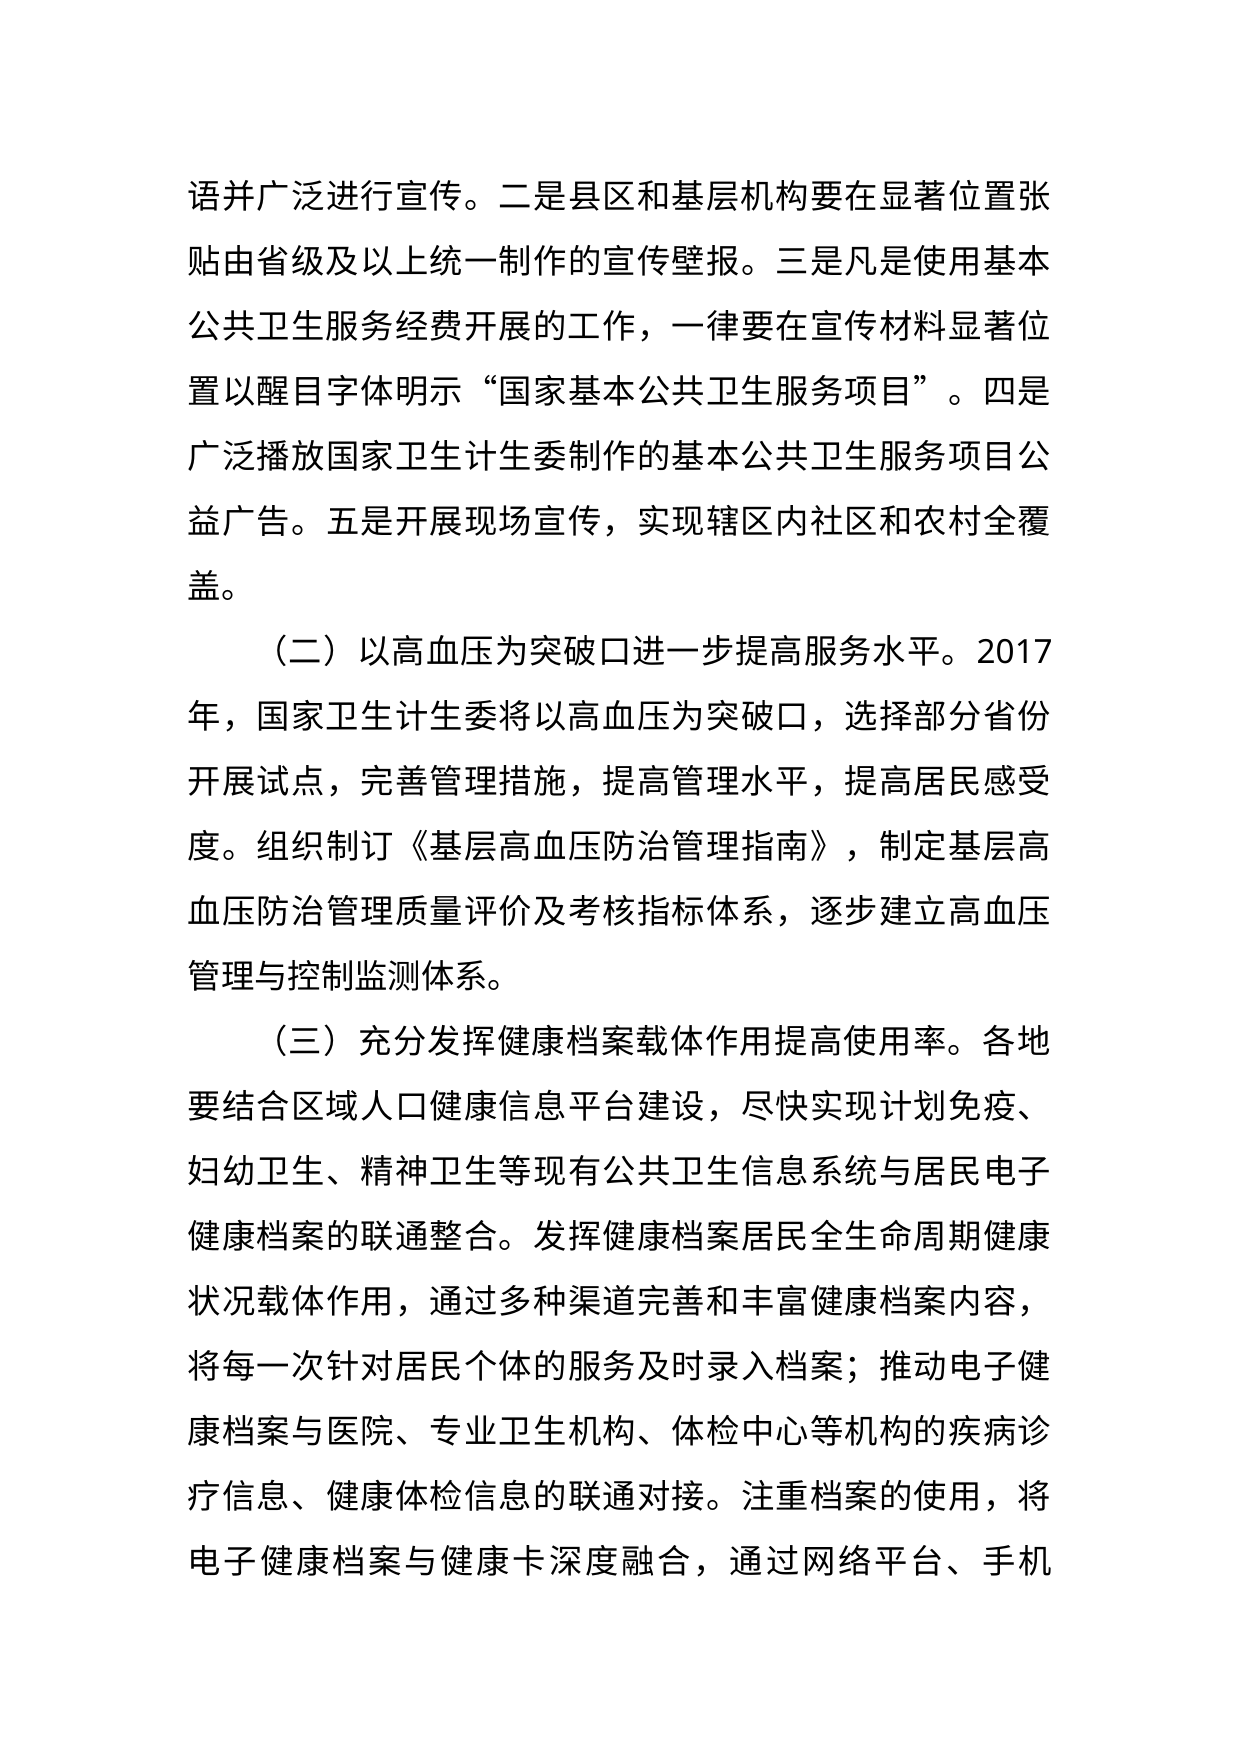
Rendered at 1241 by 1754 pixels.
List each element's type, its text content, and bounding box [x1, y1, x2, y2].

text （二）以高血压为突破口进一步提高服务水平。2017年，国家卫生计生委将以高血压为突破口，选择部分省份开展试点，完善管理措施，提高管理水平，提高居民感受度。组织制订《基层高血压防治管理指南》，制定基层高血压防治管理质量评价及考核指标体系，逐步建立高血压管理与控制监测体系。 [187, 617, 1053, 1007]
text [187, 162, 1053, 617]
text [187, 1007, 1053, 1592]
